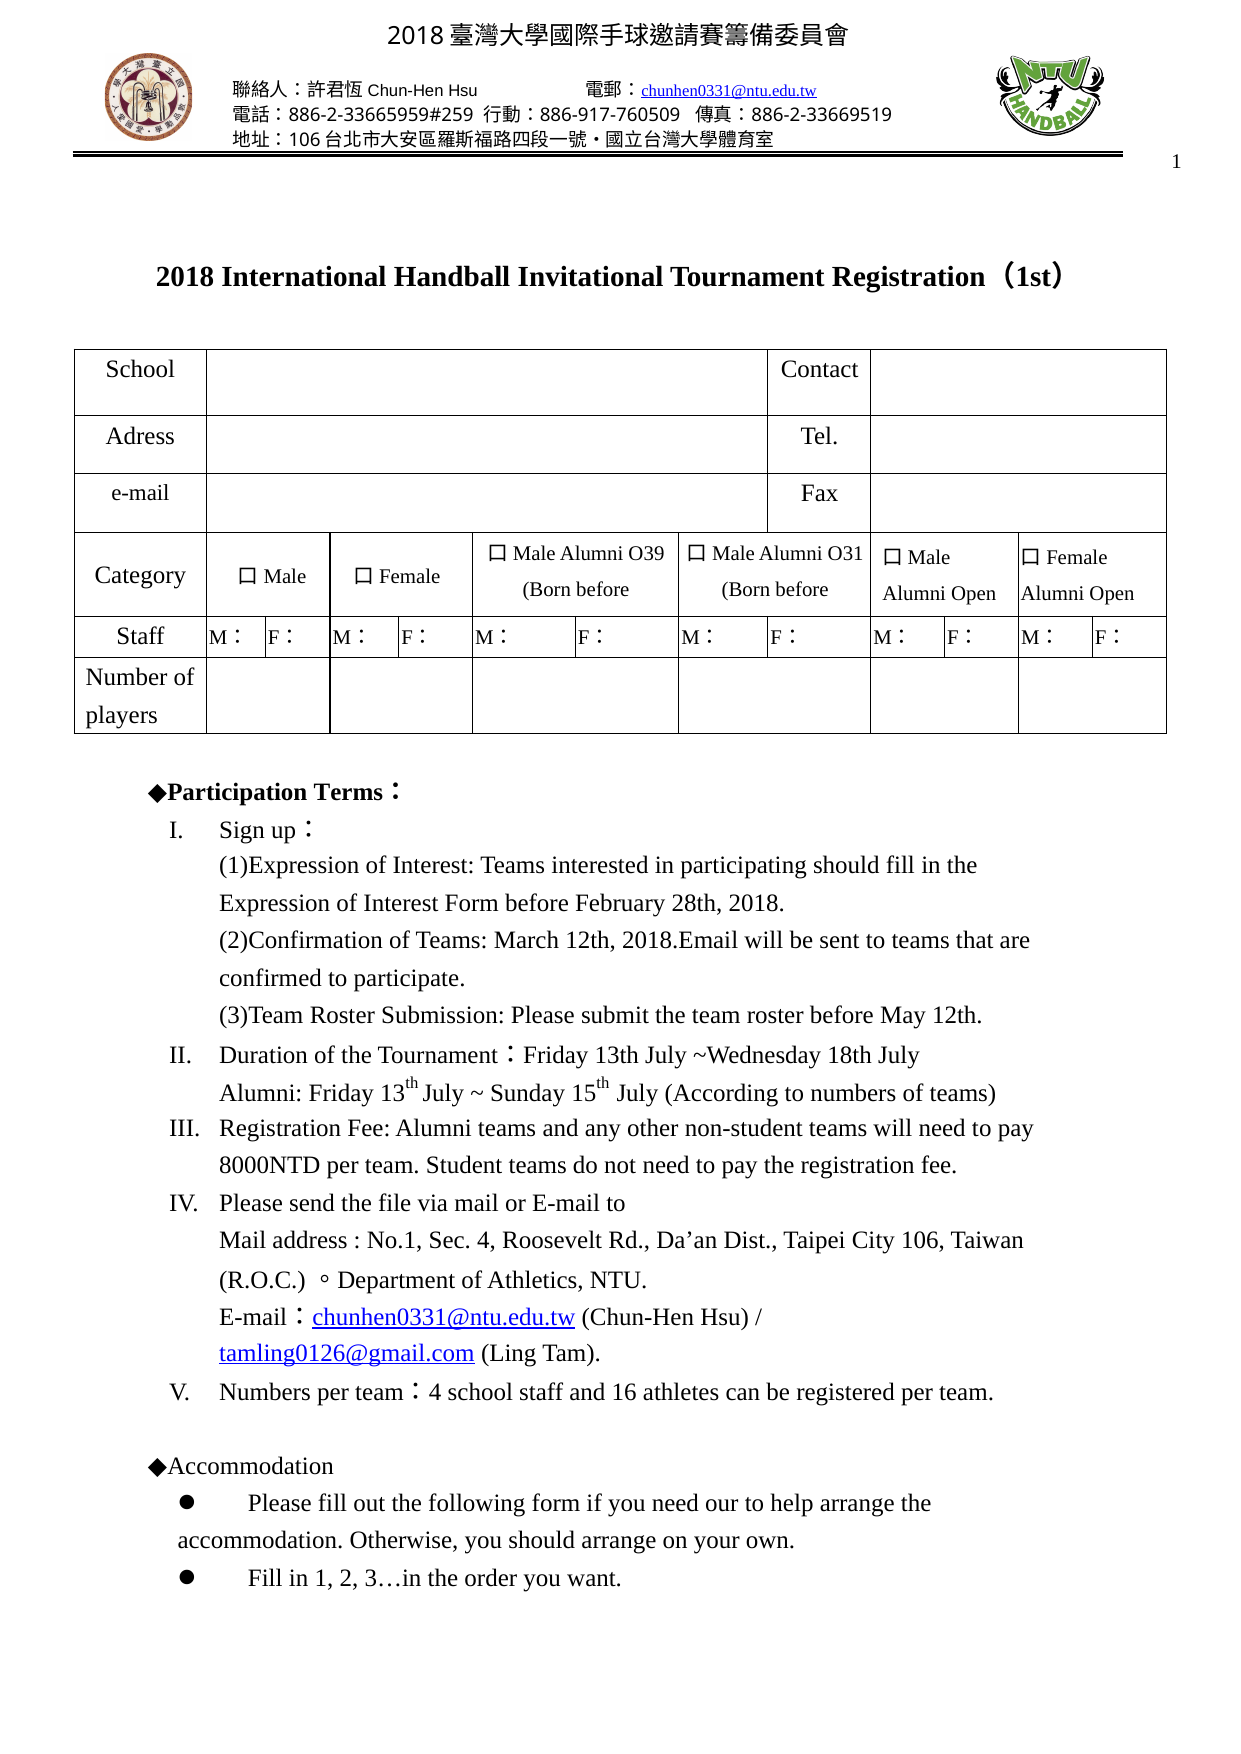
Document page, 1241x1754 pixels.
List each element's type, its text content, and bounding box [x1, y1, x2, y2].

table_cell [207, 658, 329, 732]
table_header Contact [768, 350, 870, 415]
table_cell F： [576, 617, 678, 657]
table_cell [207, 416, 767, 473]
table_cell [207, 474, 767, 532]
text (1)Expression of Interest: Teams interested in participating should fill in the Expression of Interest Form before February 28th, 2018. [219, 846, 1092, 921]
list E-mail：chunhen0331@ntu.edu.tw (Chun-Hen Hsu) / [219, 1296, 1092, 1333]
table_cell F： [768, 617, 870, 657]
text (2)Confirmation of Teams: March 12th, 2018.Email will be sent to teams that are confirmed to participate. [219, 921, 1092, 996]
table_cell M： [1019, 617, 1092, 657]
table_cell F： [945, 617, 1018, 657]
table_header School [75, 350, 206, 415]
table_header [207, 350, 767, 415]
text 2018 International Handball Invitational Tournament Registration（1st） [148, 236, 1088, 311]
list Please send the file via mail or E-mail to [169, 1183, 1092, 1221]
table_cell M： [331, 617, 398, 657]
list Alumni: Friday 13th July ~ Sunday 15th July (According to numbers of teams) [219, 1071, 1092, 1108]
table_cell 口 Male Alumni O31 (Born before December 31st, 1987) [679, 533, 870, 616]
table_cell [679, 658, 870, 732]
picture [104, 53, 193, 141]
table_cell Fax [768, 474, 870, 532]
list Sign up： [169, 808, 1092, 846]
table_cell 口 Male Alumni Open [871, 533, 1018, 616]
picture [992, 51, 1110, 139]
table_cell 口 Male [207, 533, 329, 616]
table_cell Adress [75, 416, 206, 473]
table_cell [331, 658, 472, 732]
list Mail address : No.1, Sec. 4, Roosevelt Rd., Da’an Dist., Taipei City 106, Taiwan (R.O.C.) 。Department of Athletics, NTU. [219, 1221, 1092, 1296]
table_cell e-mail [75, 474, 206, 532]
table_cell [1019, 658, 1166, 732]
table_cell [871, 474, 1166, 532]
table_cell 口 Female [331, 533, 472, 616]
list (3)Team Roster Submission: Please submit the team roster before May 12th. [219, 996, 1092, 1033]
table_cell Tel. [768, 416, 870, 473]
table_cell F： [1093, 617, 1166, 657]
list Please fill out the following form if you need our to help arrange the accommodation. Otherwise, you should arrange on your own. [177, 1483, 1092, 1558]
table_cell [473, 658, 678, 732]
table_cell [871, 416, 1166, 473]
table_cell Staff [75, 617, 206, 657]
list Duration of the Tournament：Friday 13th July ~Wednesday 18th July [169, 1033, 1092, 1071]
table_header [871, 350, 1166, 415]
table_cell M： [473, 617, 575, 657]
table_cell Number of players [75, 658, 206, 732]
table_cell F： [266, 617, 329, 657]
table_cell [871, 658, 1018, 732]
table_cell Category [75, 533, 206, 616]
table_cell 口 Male Alumni O39 (Born before December 31st, 1979) [473, 533, 678, 616]
table_cell F： [399, 617, 472, 657]
table_cell M： [871, 617, 944, 657]
text ◆Participation Terms： [148, 771, 1092, 808]
list Registration Fee: Alumni teams and any other non-student teams will need to pay 8000NTD per team. Student teams do not need to pay the registration fee. [169, 1108, 1092, 1183]
table_cell M： [679, 617, 767, 657]
list Fill in 1, 2, 3…in the order you want. [177, 1558, 1092, 1596]
list Numbers per team：4 school staff and 16 athletes can be registered per team. [169, 1371, 1092, 1408]
table_cell 口 Female Alumni Open [1019, 533, 1166, 616]
text ◆Accommodation [148, 1446, 1092, 1483]
table_cell M： [207, 617, 265, 657]
list tamling0126@gmail.com (Ling Tam). [219, 1333, 1092, 1371]
